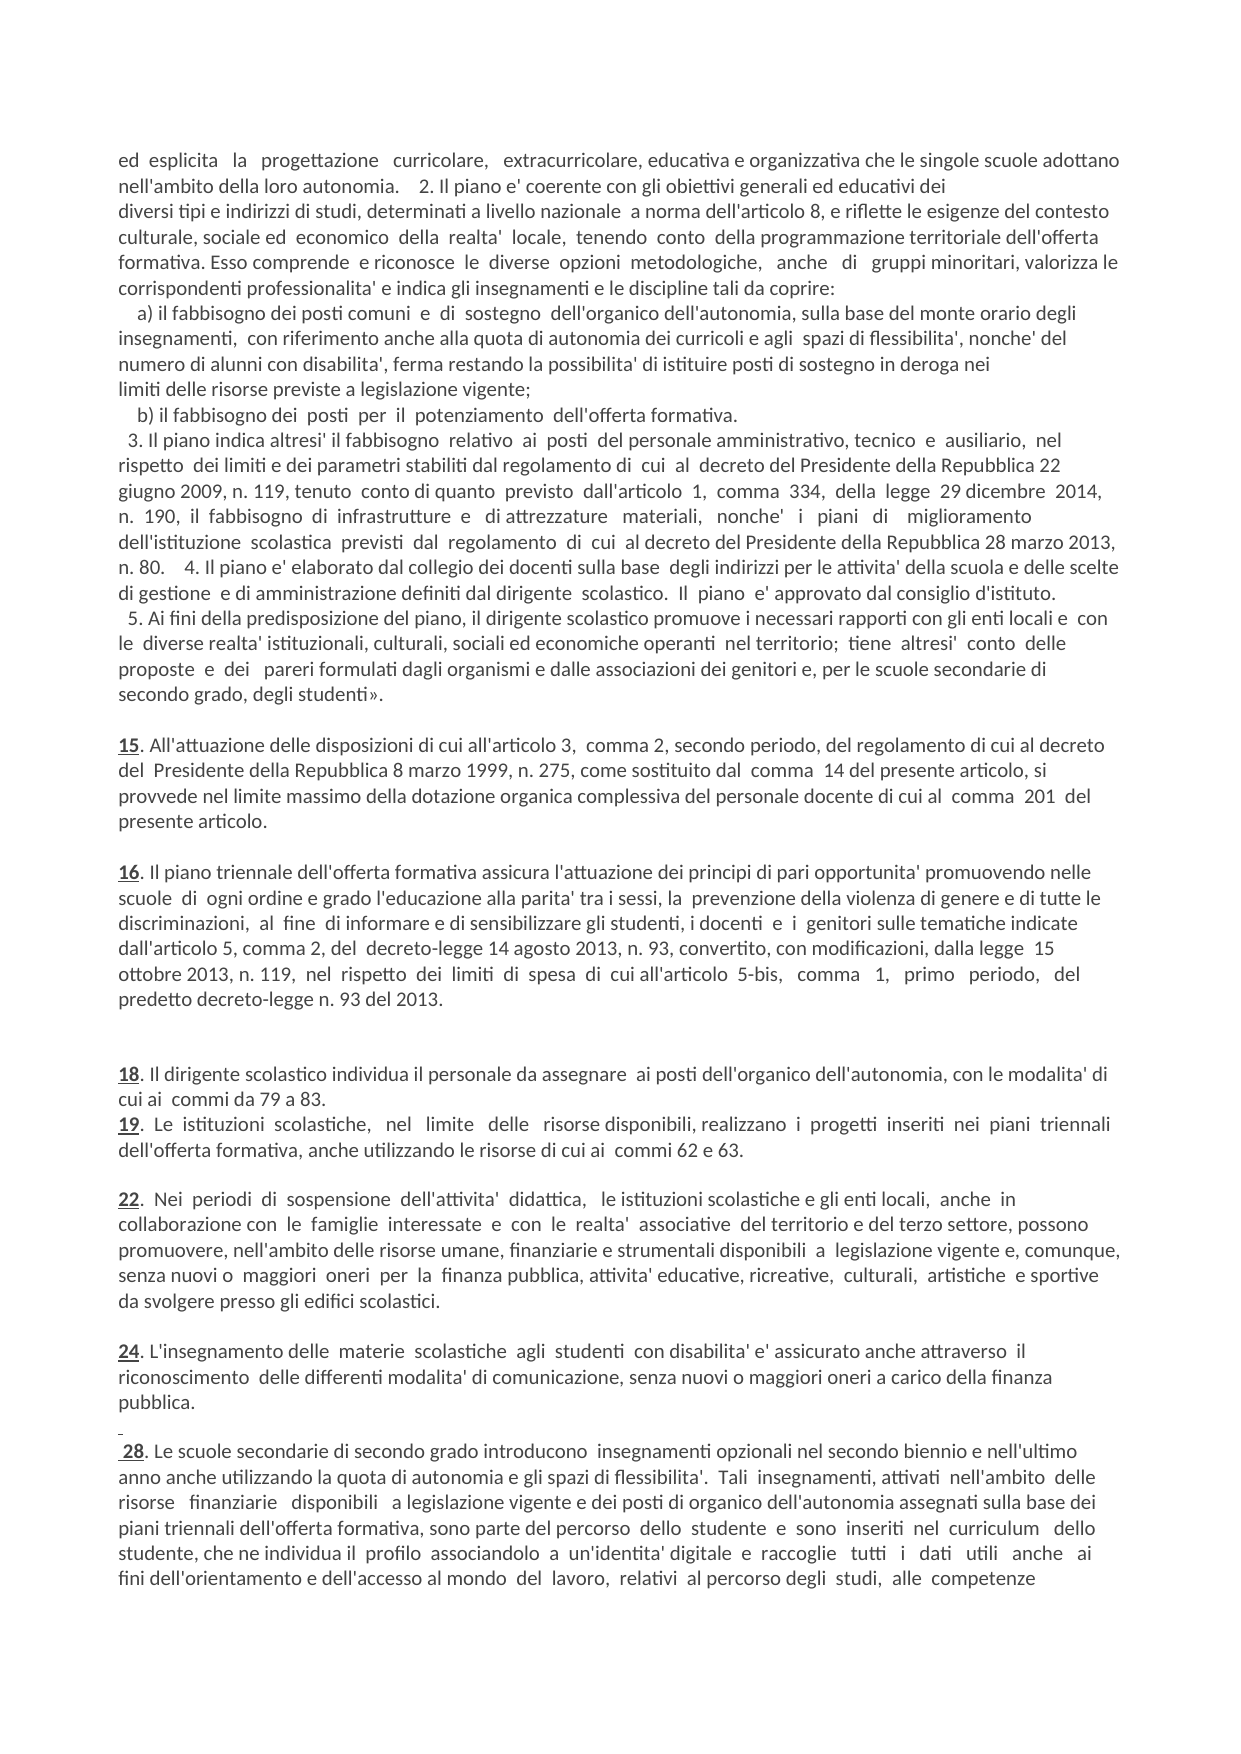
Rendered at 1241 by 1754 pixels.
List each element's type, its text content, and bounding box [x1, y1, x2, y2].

text presente articolo. [118, 808, 1122, 834]
text ottobre 2013, n. 119, nel rispetto dei limiti di spesa di cui all'articolo 5-bis, comma 1, primo periodo, del predetto decreto-legge n. 93 del 2013. [118, 961, 1122, 1012]
text 19. Le istituzioni scolastiche, nel limite delle risorse disponibili, realizzano i progetti inseriti nei piani triennali [118, 1112, 1122, 1137]
text a) il fabbisogno dei posti comuni e di sostegno dell'organico dell'autonomia, sulla base del monte orario degli insegnamenti, con riferimento anche alla quota di autonomia dei curricoli e agli spazi di flessibilita', nonche' del numero di alunni con disabilita', ferma restando la possibilita' di istituire posti di sostegno in deroga nei [118, 300, 1122, 376]
text 15. All'attuazione delle disposizioni di cui all'articolo 3, comma 2, secondo periodo, del regolamento di cui al decreto del Presidente della Repubblica 8 marzo 1999, n. 275, come sostituito dal comma 14 del presente articolo, si provvede nel limite massimo della dotazione organica complessiva del personale docente di cui al comma 201 del [118, 732, 1122, 808]
text dell'offerta formativa, anche utilizzando le risorse di cui ai commi 62 e 63. [118, 1137, 1122, 1162]
text diversi tipi e indirizzi di studi, determinati a livello nazionale a norma dell'articolo 8, e riflette le esigenze del contesto culturale, sociale ed economico della realta' locale, tenendo conto della programmazione territoriale dell'offerta formativa. Esso comprende e riconosce le diverse opzioni metodologiche, anche di gruppi minoritari, valorizza le corrispondenti professionalita' e indica gli insegnamenti e le discipline tali da coprire: [118, 198, 1122, 300]
text 16. Il piano triennale dell'offerta formativa assicura l'attuazione dei principi di pari opportunita' promuovendo nelle scuole di ogni ordine e grado l'educazione alla parita' tra i sessi, la prevenzione della violenza di genere e di tutte le discriminazioni, al fine di informare e di sensibilizzare gli studenti, i docenti e i genitori sulle tematiche indicate dall'articolo 5, comma 2, del decreto-legge 14 agosto 2013, n. 93, convertito, con modificazioni, dalla legge 15 [118, 859, 1122, 961]
text 24. L'insegnamento delle materie scolastiche agli studenti con disabilita' e' assicurato anche attraverso il riconoscimento delle differenti modalita' di comunicazione, senza nuovi o maggiori oneri a carico della finanza pubblica. [118, 1339, 1122, 1415]
text 18. Il dirigente scolastico individua il personale da assegnare ai posti dell'organico dell'autonomia, con le modalita' di cui ai commi da 79 a 83. [118, 1061, 1122, 1112]
text 22. Nei periodi di sospensione dell'attivita' didattica, le istituzioni scolastiche e gli enti locali, anche in collaborazione con le famiglie interessate e con le realta' associative del territorio e del terzo settore, possono promuovere, nell'ambito delle risorse umane, finanziarie e strumentali disponibili a legislazione vigente e, comunque, senza nuovi o maggiori oneri per la finanza pubblica, attivita' educative, ricreative, culturali, artistiche e sportive da svolgere presso gli edifici scolastici. [118, 1186, 1122, 1313]
text limiti delle risorse previste a legislazione vigente; [118, 376, 1122, 402]
text 28. Le scuole secondarie di secondo grado introducono insegnamenti opzionali nel secondo biennio e nell'ultimo anno anche utilizzando la quota di autonomia e gli spazi di flessibilita'. Tali insegnamenti, attivati nell'ambito delle risorse finanziarie disponibili a legislazione vigente e dei posti di organico dell'autonomia assegnati sulla base dei piani triennali dell'offerta formativa, sono parte del percorso dello studente e sono inseriti nel curriculum dello [118, 1438, 1122, 1540]
text b) il fabbisogno dei posti per il potenziamento dell'offerta formativa. [118, 402, 1122, 427]
text dell'istituzione scolastica previsti dal regolamento di cui al decreto del Presidente della Repubblica 28 marzo 2013, n. 80. 4. Il piano e' elaborato dal collegio dei docenti sulla base degli indirizzi per le attivita' della scuola e delle scelte di gestione e di amministrazione definiti dal dirigente scolastico. Il piano e' approvato dal consiglio d'istituto. [118, 529, 1122, 605]
text ed esplicita la progettazione curricolare, extracurricolare, educativa e organizzativa che le singole scuole adottano nell'ambito della loro autonomia. 2. Il piano e' coerente con gli obiettivi generali ed educativi dei [118, 148, 1122, 198]
text 5. Ai fini della predisposizione del piano, il dirigente scolastico promuove i necessari rapporti con gli enti locali e con le diverse realta' istituzionali, culturali, sociali ed economiche operanti nel territorio; tiene altresi' conto delle proposte e dei pareri formulati dagli organismi e dalle associazioni dei genitori e, per le scuole secondarie di secondo grado, degli studenti». [118, 605, 1122, 707]
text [118, 1540, 1122, 1591]
text 3. Il piano indica altresi' il fabbisogno relativo ai posti del personale amministrativo, tecnico e ausiliario, nel rispetto dei limiti e dei parametri stabiliti dal regolamento di cui al decreto del Presidente della Repubblica 22 giugno 2009, n. 119, tenuto conto di quanto previsto dall'articolo 1, comma 334, della legge 29 dicembre 2014, n. 190, il fabbisogno di infrastrutture e di attrezzature materiali, nonche' i piani di miglioramento [118, 427, 1122, 529]
